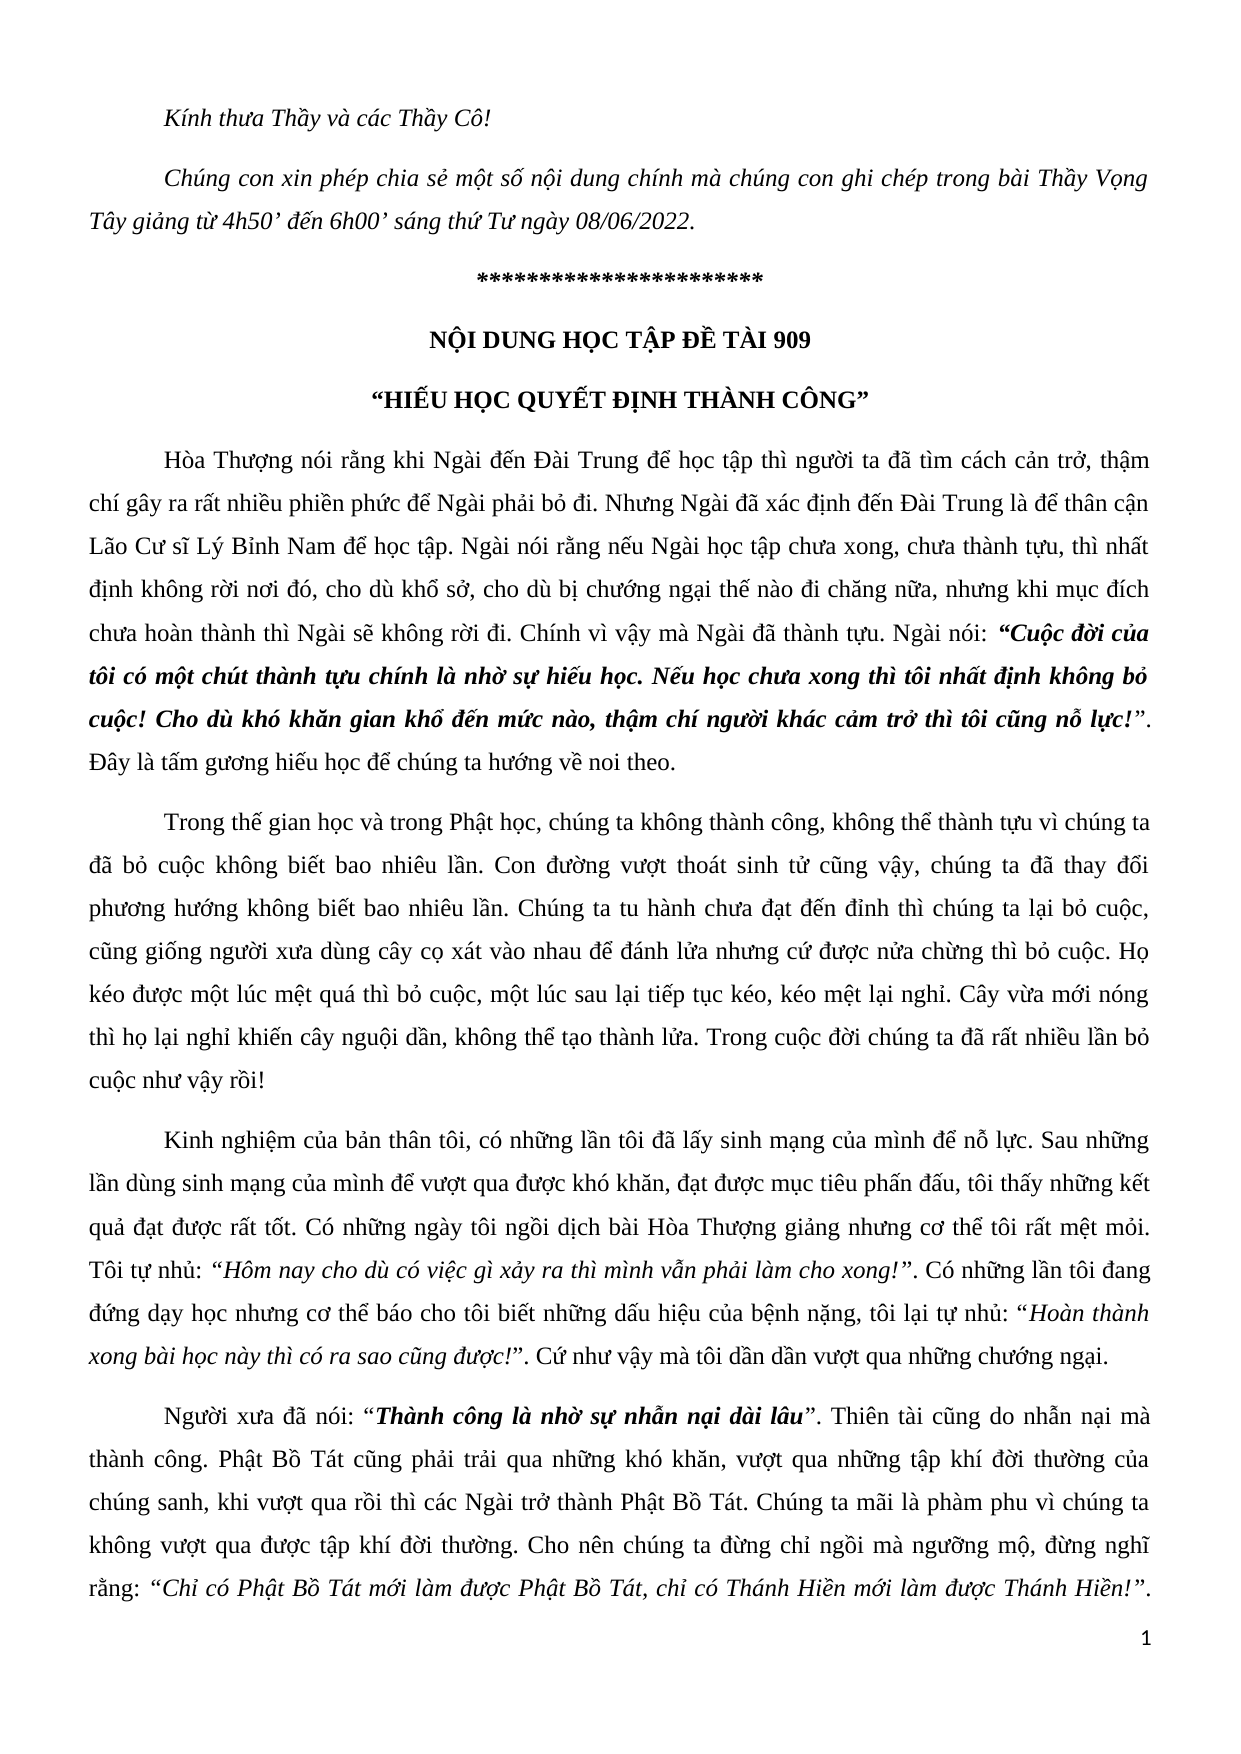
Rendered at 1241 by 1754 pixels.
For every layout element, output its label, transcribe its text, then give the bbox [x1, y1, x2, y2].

text NỘI DUNG HỌC TẬP ĐỀ TÀI 909 [89, 326, 1152, 354]
text Hòa Thượng nói rằng khi Ngài đến Đài Trung để học tập thì người ta đã tìm cách cản trở, thậm chí gây ra rất nhiều phiền phức để Ngài phải bỏ đi. Nhưng Ngài đã xác định đến Đài Trung là để thân cận Lão Cư sĩ Lý Bỉnh Nam để học tập. Ngài nói rằng nếu Ngài học tập chưa xong, chưa thành tựu, thì nhất định không rời nơi đó, cho dù khổ sở, cho dù bị chướng ngại thế nào đi chăng nữa, nhưng khi mục đích chưa hoàn thành thì Ngài sẽ không rời đi. Chính vì vậy mà Ngài đã thành tựu. Ngài nói: “Cuộc đời của tôi có một chút thành tựu chính là nhờ sự hiếu học. Nếu học chưa xong thì tôi nhất định không bỏ cuộc! Cho dù khó khăn gian khổ đến mức nào, thậm chí người khác cảm trở thì tôi cũng nỗ lực!”. Đây là tấm gương hiếu học để chúng ta hướng về noi theo. [89, 445, 1152, 776]
text Kinh nghiệm của bản thân tôi, có những lần tôi đã lấy sinh mạng của mình để nỗ lực. Sau những lần dùng sinh mạng của mình để vượt qua được khó khăn, đạt được mục tiêu phấn đấu, tôi thấy những kết quả đạt được rất tốt. Có những ngày tôi ngồi dịch bài Hòa Thượng giảng nhưng cơ thể tôi rất mệt mỏi. Tôi tự nhủ: “Hôm nay cho dù có việc gì xảy ra thì mình vẫn phải làm cho xong!”. Có những lần tôi đang đứng dạy học nhưng cơ thể báo cho tôi biết những dấu hiệu của bệnh nặng, tôi lại tự nhủ: “Hoàn thành xong bài học này thì có ra sao cũng được!”. Cứ như vậy mà tôi dần dần vượt qua những chướng ngại. [89, 1125, 1152, 1370]
text Kính thưa Thầy và các Thầy Cô! [89, 103, 1152, 132]
text *********************** [89, 266, 1152, 294]
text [89, 1401, 1152, 1602]
text Chúng con xin phép chia sẻ một số nội dung chính mà chúng con ghi chép trong bài Thầy Vọng Tây giảng từ 4h50’ đến 6h00’ sáng thứ Tư ngày 08/06/2022. [89, 163, 1152, 235]
text “HIẾU HỌC QUYẾT ĐỊNH THÀNH CÔNG” [89, 385, 1152, 414]
text Trong thế gian học và trong Phật học, chúng ta không thành công, không thể thành tựu vì chúng ta đã bỏ cuộc không biết bao nhiêu lần. Con đường vượt thoát sinh tử cũng vậy, chúng ta đã thay đổi phương hướng không biết bao nhiêu lần. Chúng ta tu hành chưa đạt đến đỉnh thì chúng ta lại bỏ cuộc, cũng giống người xưa dùng cây cọ xát vào nhau để đánh lửa nhưng cứ được nửa chừng thì bỏ cuộc. Họ kéo được một lúc mệt quá thì bỏ cuộc, một lúc sau lại tiếp tục kéo, kéo mệt lại nghỉ. Cây vừa mới nóng thì họ lại nghỉ khiến cây nguội dần, không thể tạo thành lửa. Trong cuộc đời chúng ta đã rất nhiều lần bỏ cuộc như vậy rồi! [89, 807, 1152, 1094]
